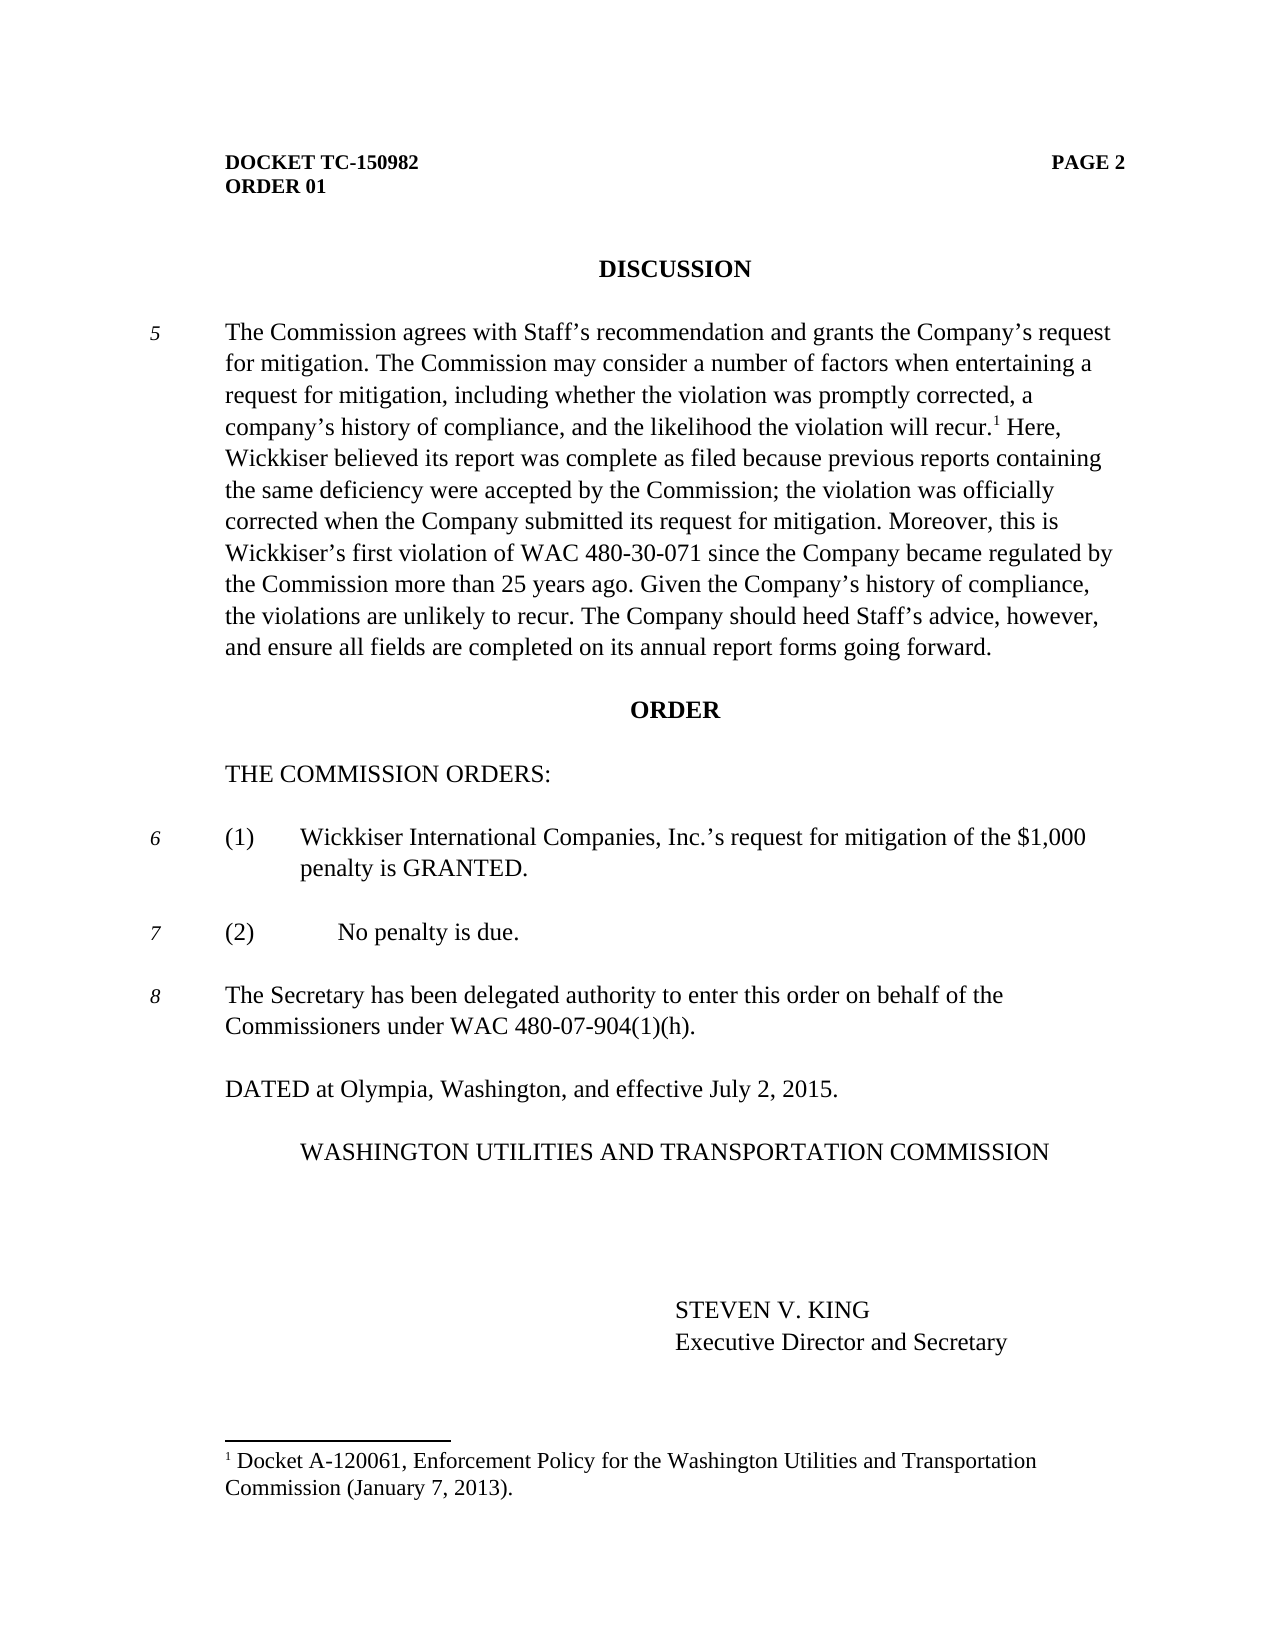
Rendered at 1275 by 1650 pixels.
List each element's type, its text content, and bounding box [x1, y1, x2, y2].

list The Secretary has been delegated authority to enter this order on behalf of the Commissioners under WAC 480-07-904(1)(h). [150, 980, 1125, 1040]
text DISCUSSION [225, 254, 1125, 282]
text WASHINGTON UTILITIES AND TRANSPORTATION COMMISSION [225, 1137, 1125, 1166]
text STEVEN V. KING [600, 1295, 1125, 1324]
text THE COMMISSION ORDERS: [225, 759, 1125, 787]
list The Commission agrees with Staff’s recommendation and grants the Company’s request for mitigation. The Commission may consider a number of factors when entertaining a request for mitigation, including whether the violation was promptly corrected, a company’s history of compliance, and the likelihood the violation will recur. Here, Wickkiser believed its report was complete as filed because previous reports containing the same deficiency were accepted by the Commission; the violation was officially corrected when the Company submitted its request for mitigation. Moreover, this is Wickkiser’s first violation of WAC 480-30-071 since the Company became regulated by the Commission more than 25 years ago. Given the Company’s history of compliance, the violations are unlikely to recur. The Company should heed Staff’s advice, however, and ensure all fields are completed on its annual report forms going forward. [150, 317, 1125, 661]
text Executive Director and Secretary [225, 1327, 1125, 1356]
list (2) No penalty is due. [150, 917, 1125, 945]
text ORDER [225, 696, 1125, 724]
list (1) Wickkiser International Companies, Inc.’s request for mitigation of the $1,000 penalty is GRANTED. [150, 822, 1125, 882]
text DATED at Olympia, Washington, and effective July 2, 2015. [225, 1074, 1125, 1103]
